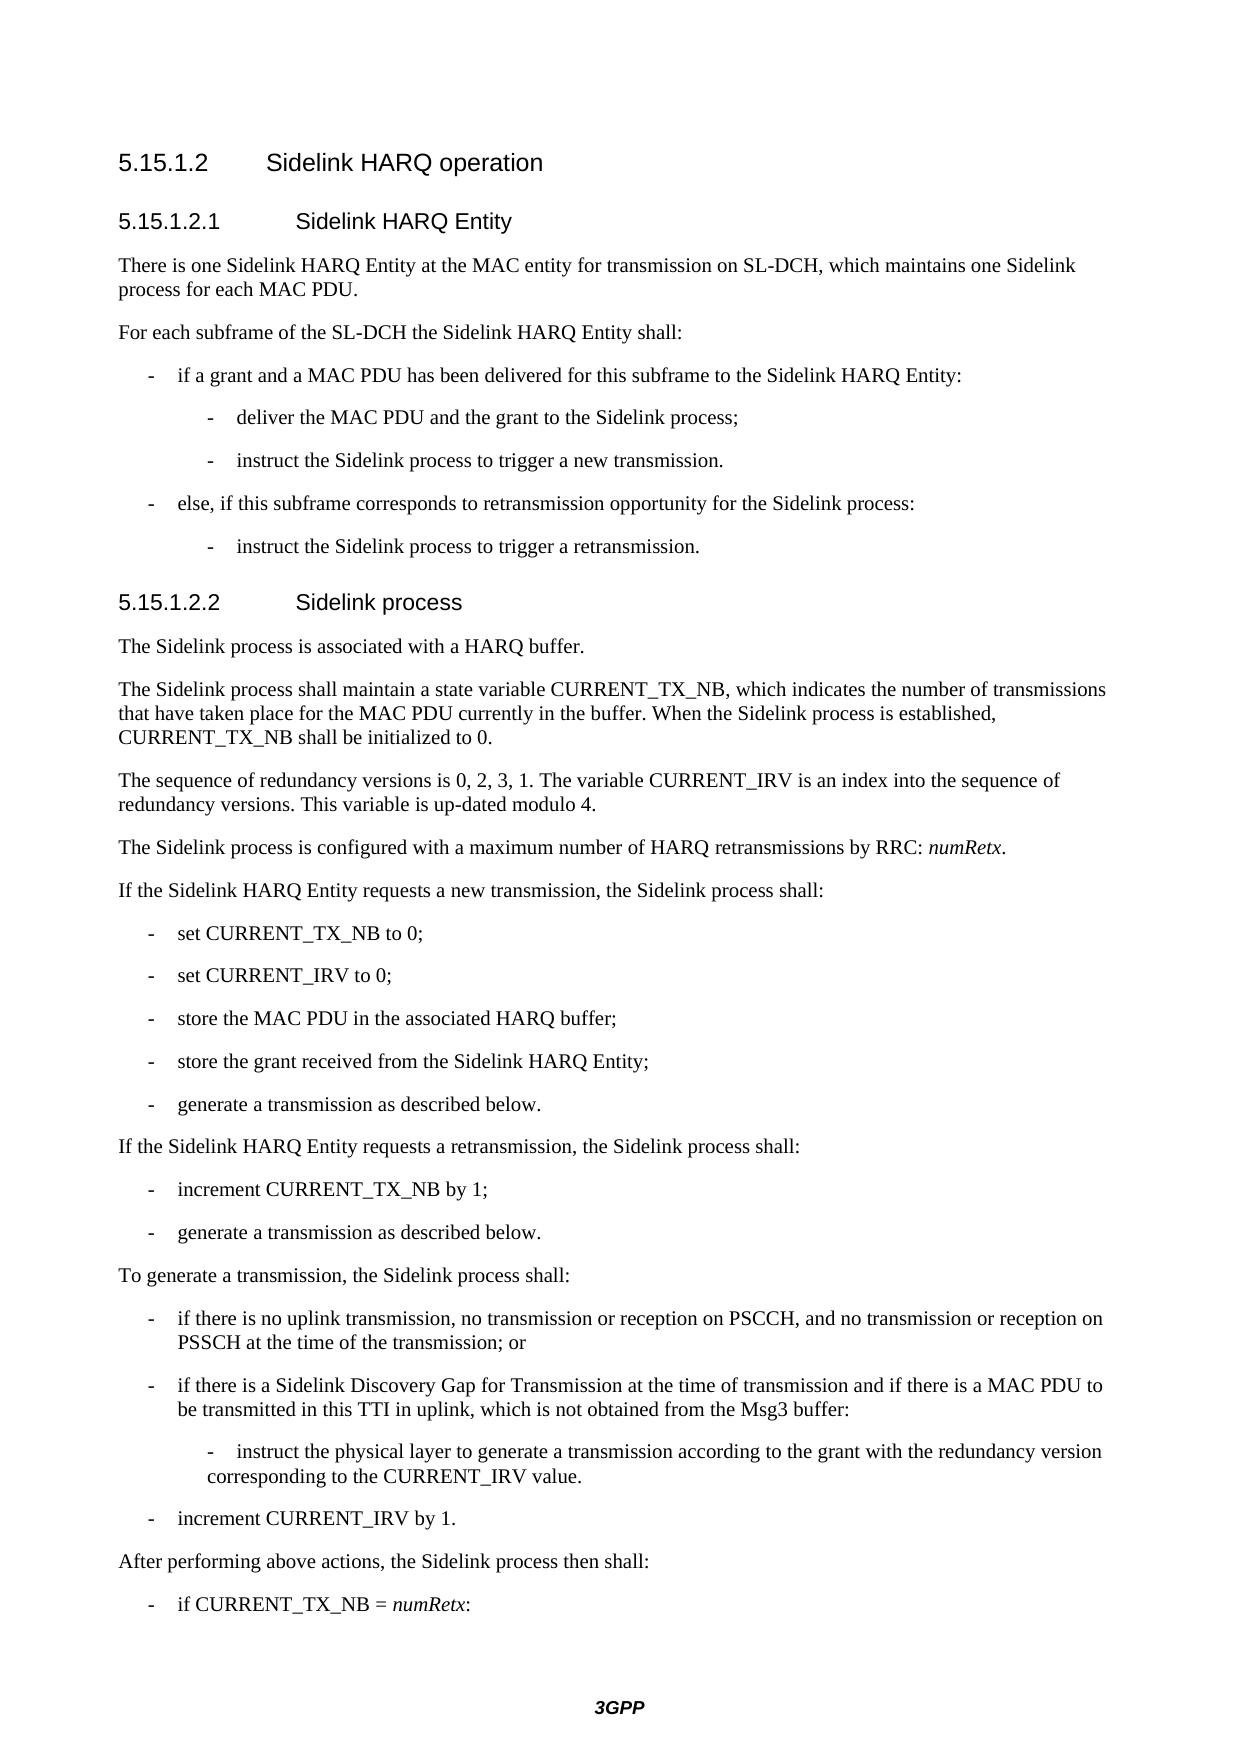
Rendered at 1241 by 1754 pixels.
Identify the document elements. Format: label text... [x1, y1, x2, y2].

text - if a grant and a MAC PDU has been delivered for this subframe to the Sidelink HARQ Entity: [148, 362, 1122, 387]
text To generate a transmission, the Sidelink process shall: [118, 1263, 1122, 1287]
text For each subframe of the SL-DCH the Sidelink HARQ Entity shall: [118, 320, 1122, 344]
text The Sidelink process is associated with a HARQ buffer. [118, 634, 1122, 658]
subtitle 5.15.1.2 Sidelink HARQ operation [118, 148, 1122, 176]
text - store the MAC PDU in the associated HARQ buffer; [148, 1006, 1122, 1030]
text The Sidelink process is configured with a maximum number of HARQ retransmissions by RRC: numRetx. [118, 835, 1122, 859]
text There is one Sidelink HARQ Entity at the MAC entity for transmission on SL-DCH, which maintains one Sidelink process for each MAC PDU. [118, 253, 1122, 301]
subtitle 5.15.1.2.1 Sidelink HARQ Entity [118, 208, 1122, 234]
subtitle 5.15.1.2.2 Sidelink process [118, 589, 1122, 615]
text - if there is no uplink transmission, no transmission or reception on PSCCH, and no transmission or reception on PSSCH at the time of the transmission; or [148, 1306, 1122, 1354]
text - set CURRENT_IRV to 0; [148, 963, 1122, 987]
text - else, if this subframe corresponds to retransmission opportunity for the Sidelink process: [148, 491, 1122, 515]
text - deliver the MAC PDU and the grant to the Sidelink process; [207, 405, 1122, 429]
text - store the grant received from the Sidelink HARQ Entity; [148, 1049, 1122, 1073]
text The sequence of redundancy versions is 0, 2, 3, 1. The variable CURRENT_IRV is an index into the sequence of redundancy versions. This variable is up-dated modulo 4. [118, 768, 1122, 816]
text - if there is a Sidelink Discovery Gap for Transmission at the time of transmission and if there is a MAC PDU to be transmitted in this TTI in uplink, which is not obtained from the Msg3 buffer: [148, 1373, 1122, 1421]
text If the Sidelink HARQ Entity requests a retransmission, the Sidelink process shall: [118, 1134, 1122, 1158]
text - generate a transmission as described below. [148, 1092, 1122, 1116]
text After performing above actions, the Sidelink process then shall: [118, 1549, 1122, 1573]
text - instruct the physical layer to generate a transmission according to the grant with the redundancy version corresponding to the CURRENT_IRV value. [207, 1439, 1122, 1488]
text - increment CURRENT_IRV by 1. [148, 1506, 1122, 1530]
text - set CURRENT_TX_NB to 0; [148, 920, 1122, 944]
text - generate a transmission as described below. [148, 1220, 1122, 1244]
text - if CURRENT_TX_NB = numRetx: [148, 1592, 1122, 1616]
text - increment CURRENT_TX_NB by 1; [148, 1177, 1122, 1201]
text The Sidelink process shall maintain a state variable CURRENT_TX_NB, which indicates the number of transmissions that have taken place for the MAC PDU currently in the buffer. When the Sidelink process is established, CURRENT_TX_NB shall be initialized to 0. [118, 677, 1122, 749]
text - instruct the Sidelink process to trigger a new transmission. [207, 448, 1122, 472]
text If the Sidelink HARQ Entity requests a new transmission, the Sidelink process shall: [118, 878, 1122, 902]
text - instruct the Sidelink process to trigger a retransmission. [207, 534, 1122, 558]
